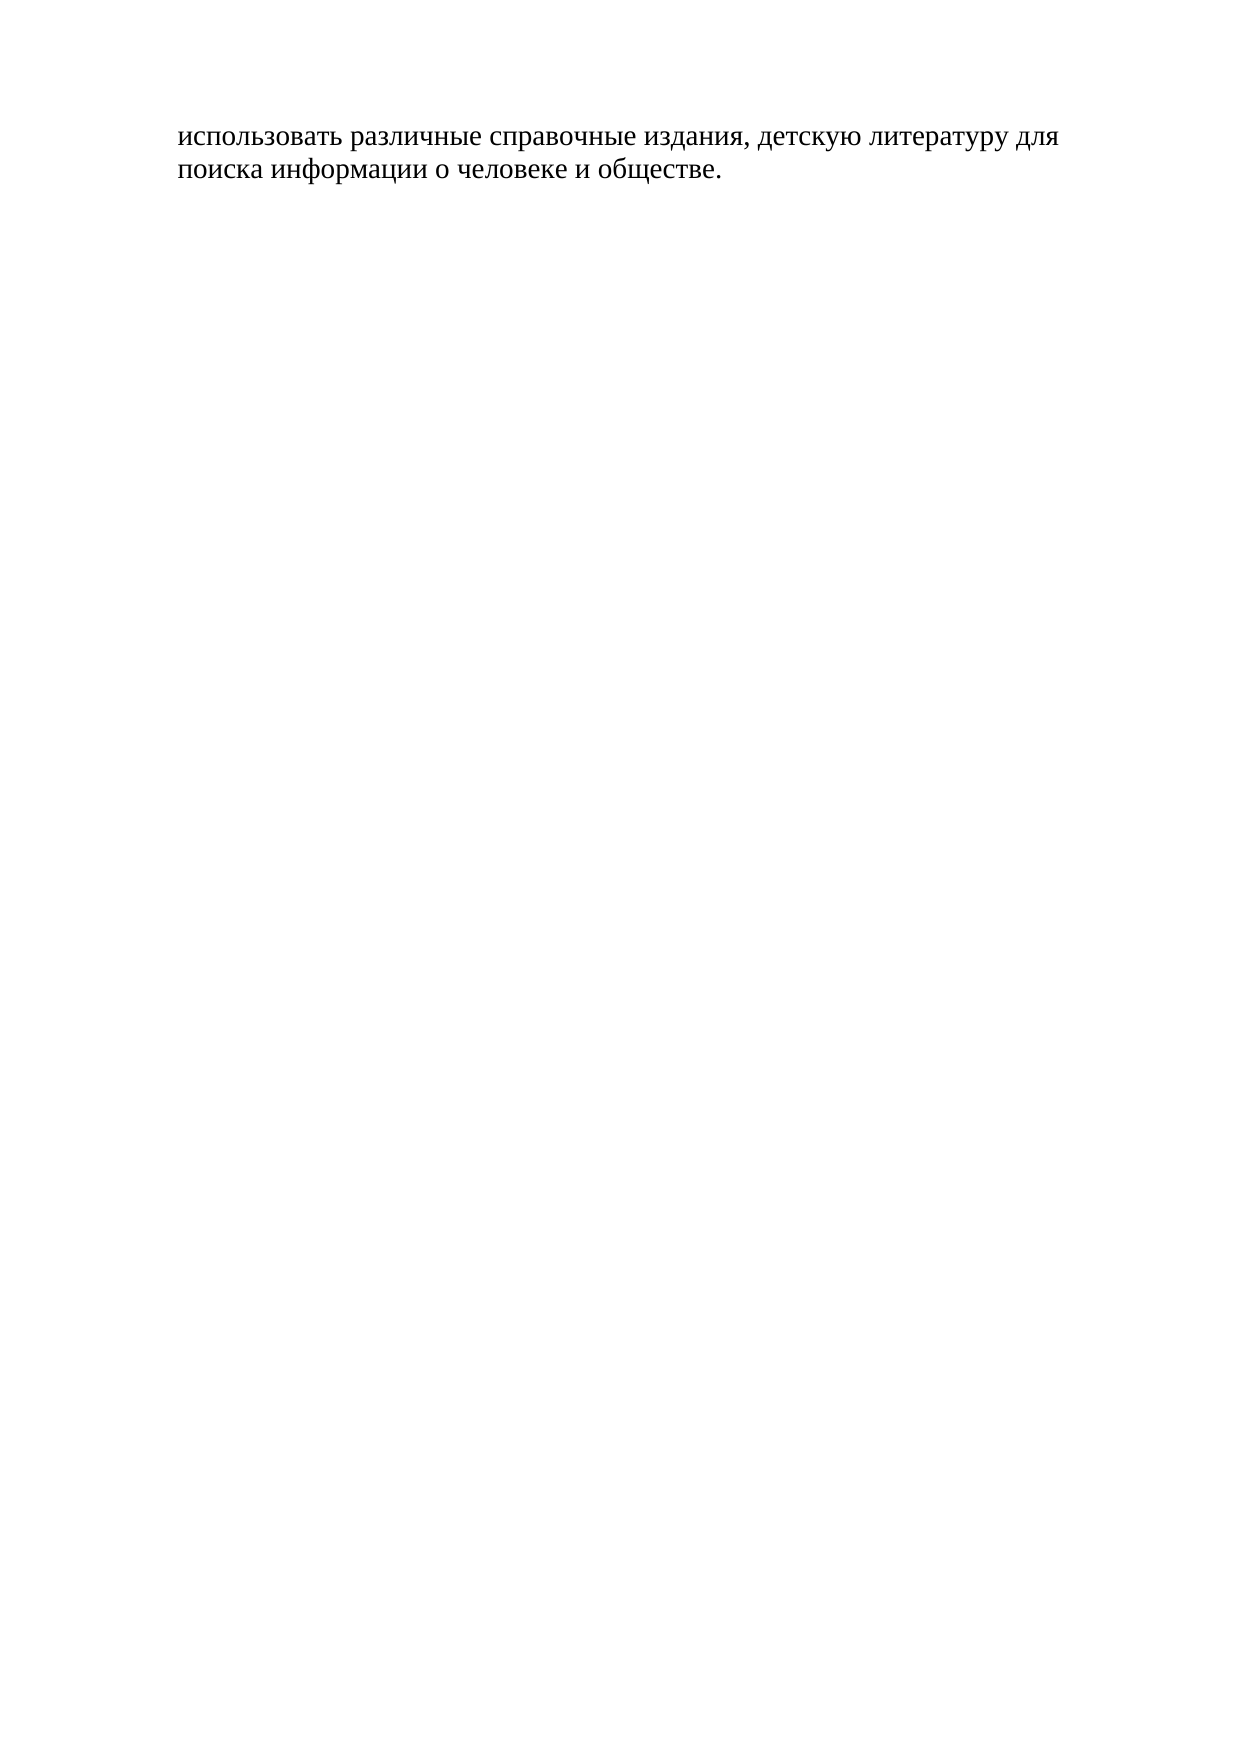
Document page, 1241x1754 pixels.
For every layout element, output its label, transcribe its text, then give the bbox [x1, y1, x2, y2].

text использовать различные справочные издания, детскую литературу для поиска информации о человеке и обществе. [177, 118, 1152, 185]
